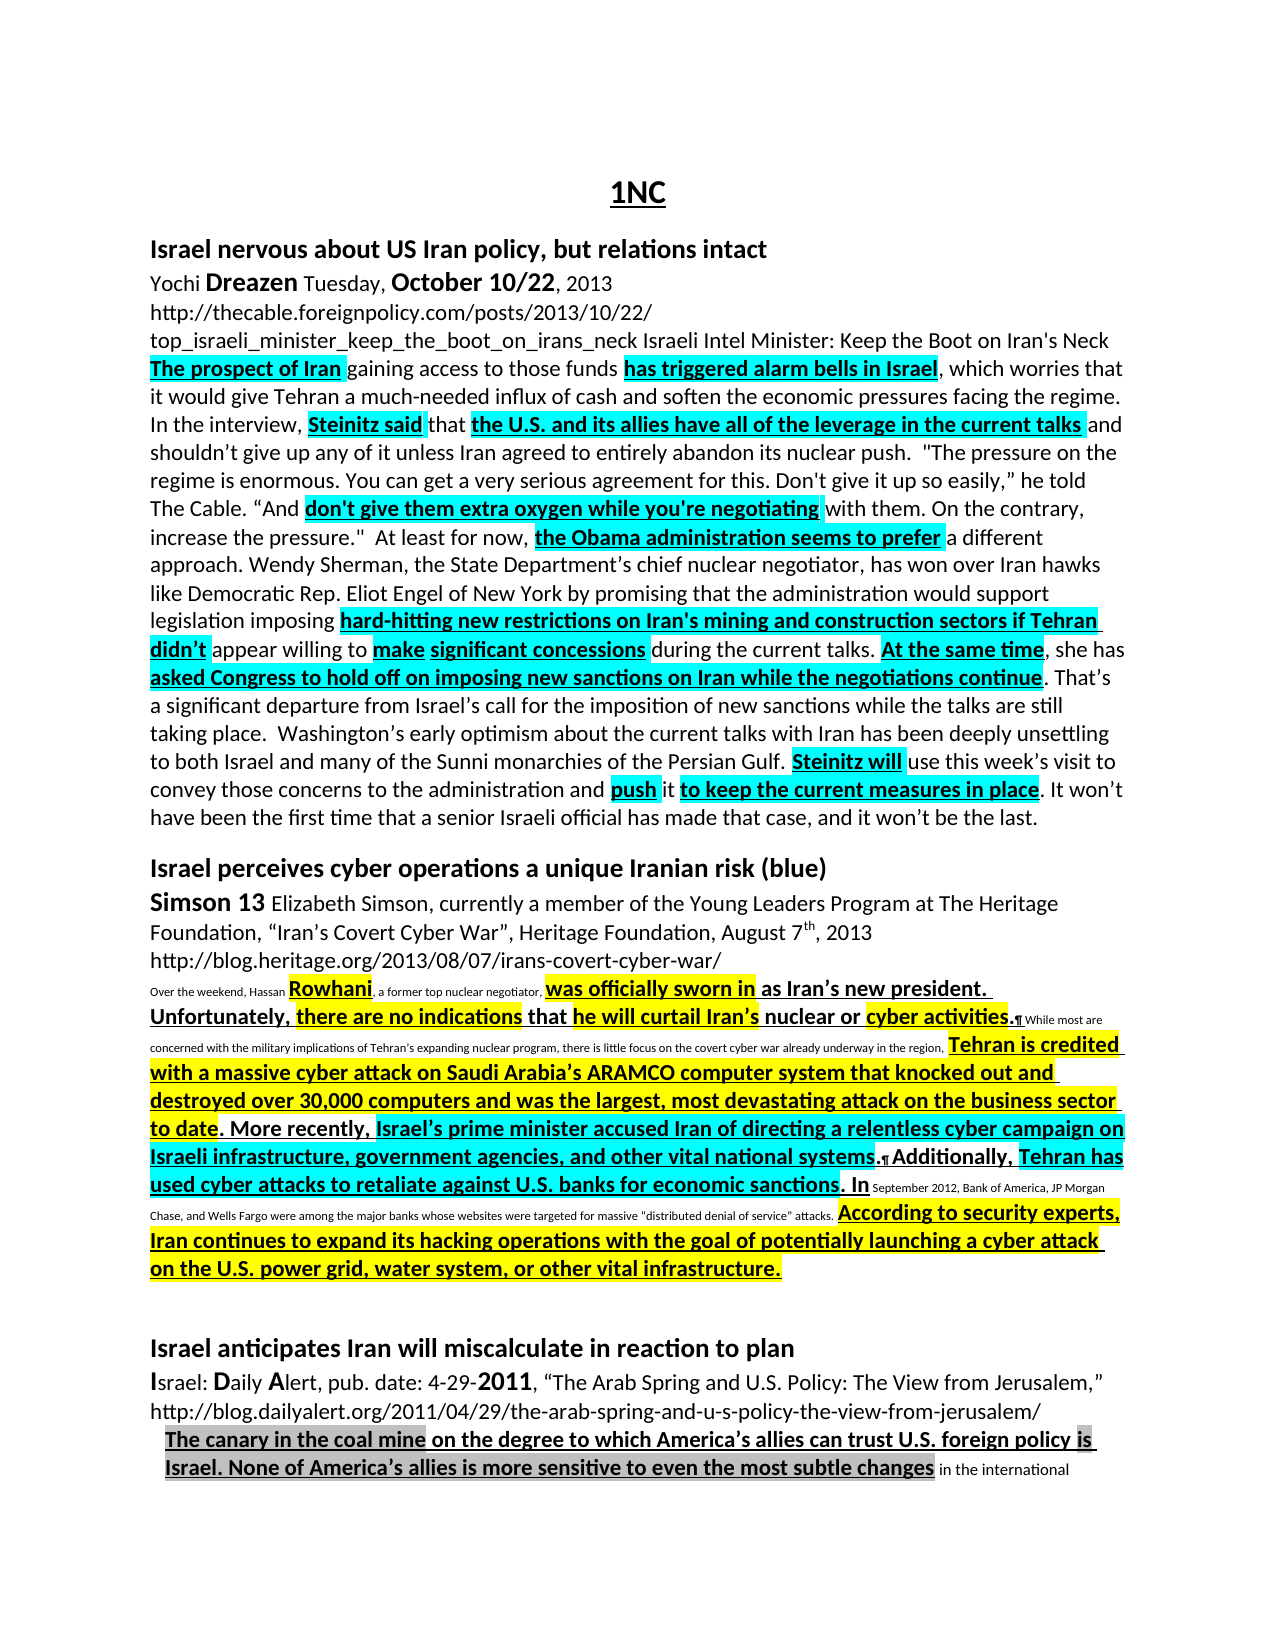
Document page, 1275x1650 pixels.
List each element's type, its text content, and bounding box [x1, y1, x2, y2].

text Yochi Dreazen Tuesday, October 10/22, 2013 [150, 265, 1125, 298]
subtitle Israel anticipates Iran will miscalculate in reaction to plan [150, 1331, 1125, 1364]
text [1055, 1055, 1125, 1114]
subtitle Israel perceives cyber operations a unique Iranian risk (blue) [150, 852, 1125, 885]
text Simson 13 Elizabeth Simson, currently a member of the Young Leaders Program at The Heritage Foundation, “Iran’s Covert Cyber War”, Heritage Foundation, August 7th, 2013 http://blog.heritage.org/2013/08/07/irans-covert-cyber-war/ [150, 885, 1125, 974]
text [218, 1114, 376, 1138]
text The prospect of Iran gaining access to those funds has triggered alarm bells in Israel, which worries that it would give Tehran a much-needed influx of cash and soften the economic pressures facing the regime. In the interview, Steinitz said that the U.S. and its allies have all of the leverage in the current talks and shouldn’t give up any of it unless Iran agreed to entirely abandon its nuclear push. "The pressure on the regime is enormous. You can get a very serious agreement for this. Don't give it up so easily,” he told The Cable. “And don't give them extra oxygen while you're negotiating with them. On the contrary, increase the pressure." At least for now, the Obama administration seems to prefer a different approach. Wendy Sherman, the State Department’s chief nuclear negotiator, has won over Iran hawks like Democratic Rep. Eliot Engel of New York by promising that the administration would support legislation imposing hard-hitting new restrictions on Iran's mining and construction sectors if Tehran didn’t appear willing to make significant concessions during the current talks. At the same time, she has asked Congress to hold off on imposing new sanctions on Iran while the negotiations continue. That’s a significant departure from Israel’s call for the imposition of new sanctions while the talks are still taking place. Washington’s early optimism about the current talks with Iran has been deeply unsettling to both Israel and many of the Sunni monarchies of the Persian Gulf. Steinitz will use this week’s visit to convey those concerns to the administration and push it to keep the current measures in place. It won’t have been the first time that a senior Israeli official has made that case, and it won’t be the last. [150, 354, 1125, 831]
text http://thecable.foreignpolicy.com/posts/2013/10/22/top_israeli_minister_keep_the_boot_on_irans_neck Israeli Intel Minister: Keep the Boot on Iran's Neck [150, 298, 1125, 354]
subtitle 1NC [150, 171, 1125, 212]
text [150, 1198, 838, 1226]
text Israel: Daily Alert, pub. date: 4-29-2011, “The Arab Spring and U.S. Policy: The View from Jerusalem,” http://blog.dailyalert.org/2011/04/29/the-arab-spring-and-u-s-policy-the-view-from-jerusalem/ [150, 1364, 1125, 1425]
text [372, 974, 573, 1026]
subtitle Israel nervous about US Iran policy, but relations intact [150, 232, 1125, 265]
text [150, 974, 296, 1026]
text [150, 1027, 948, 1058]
